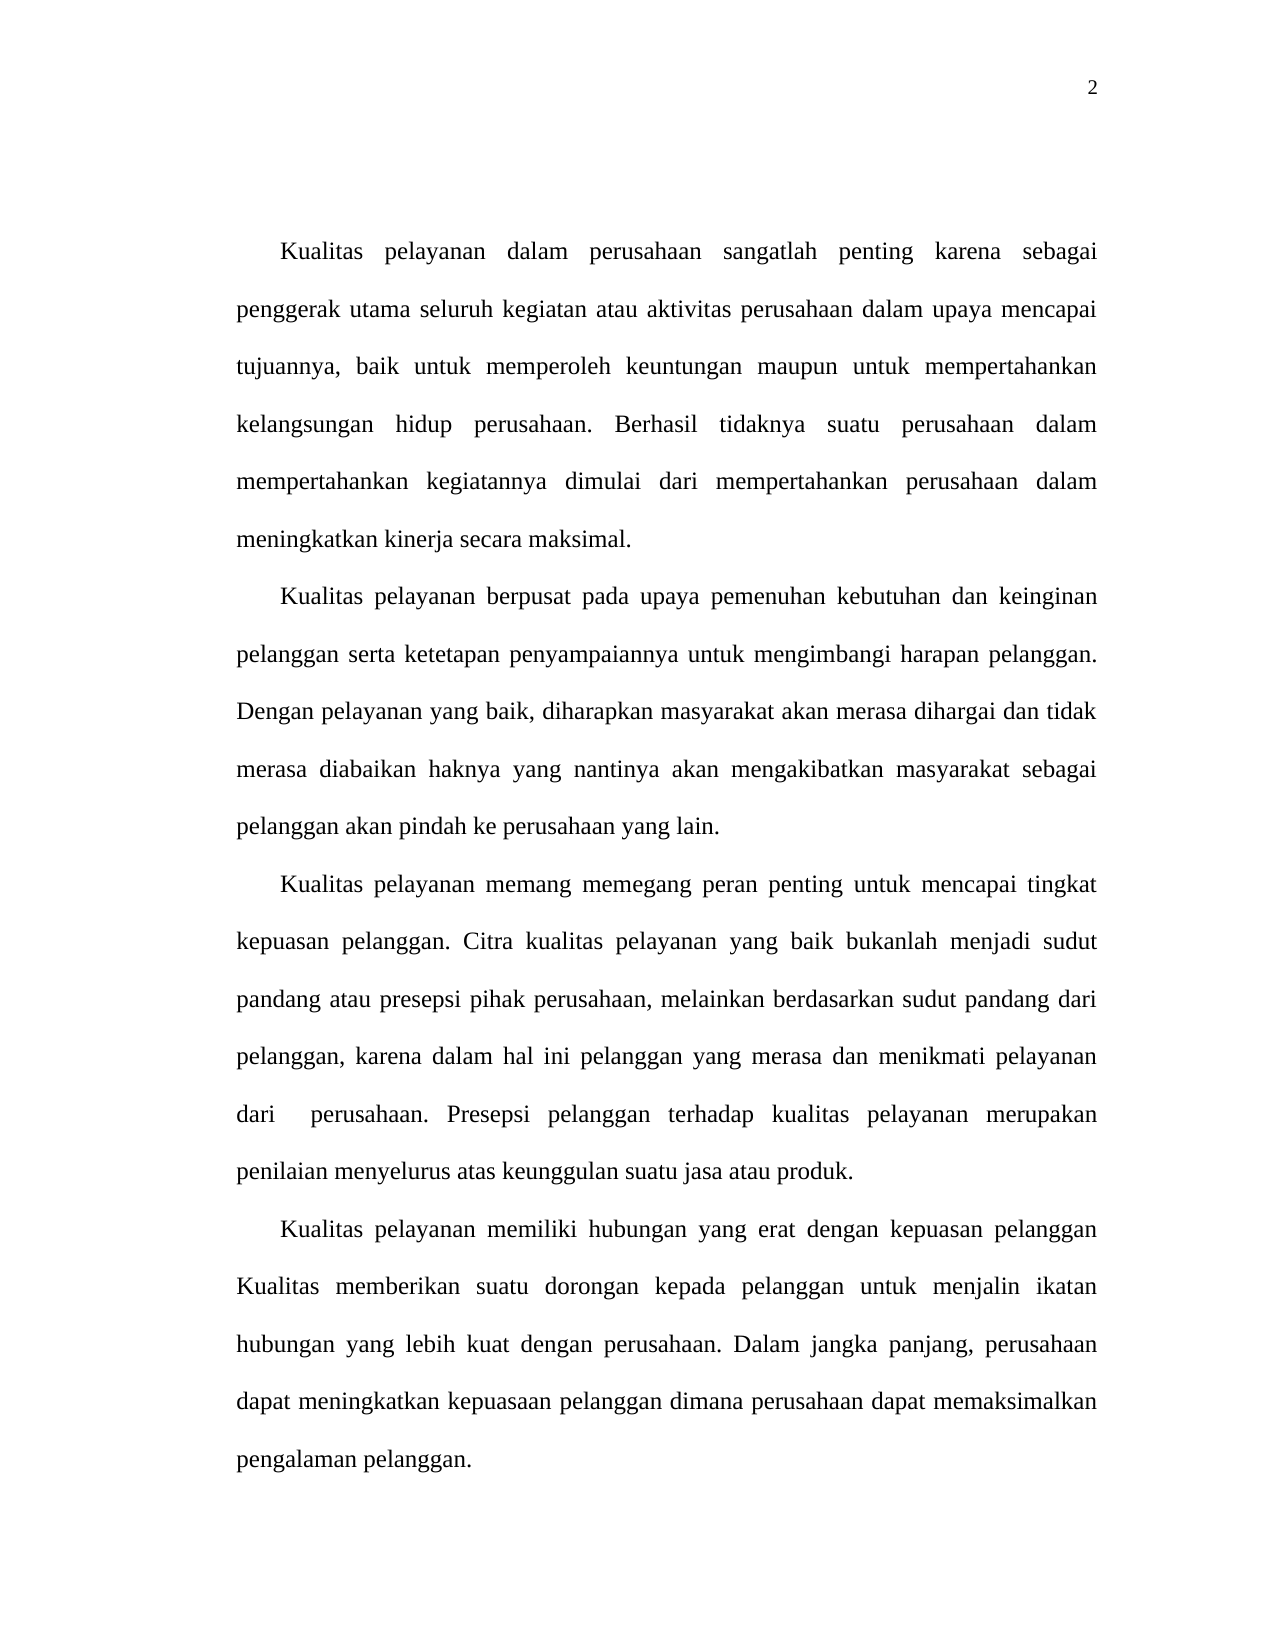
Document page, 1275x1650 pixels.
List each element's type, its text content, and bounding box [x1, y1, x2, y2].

text Kualitas pelayanan memiliki hubungan yang erat dengan kepuasan pelanggan Kualitas memberikan suatu dorongan kepada pelanggan untuk menjalin ikatan hubungan yang lebih kuat dengan perusahaan. Dalam jangka panjang, perusahaan dapat meningkatkan kepuasaan pelanggan dimana perusahaan dapat memaksimalkan pengalaman pelanggan. [236, 1214, 1098, 1472]
text Kualitas pelayanan berpusat pada upaya pemenuhan kebutuhan dan keinginan pelanggan serta ketetapan penyampaiannya untuk mengimbangi harapan pelanggan. Dengan pelayanan yang baik, diharapkan masyarakat akan merasa dihargai dan tidak merasa diabaikan haknya yang nantinya akan mengakibatkan masyarakat sebagai pelanggan akan pindah ke perusahaan yang lain. [236, 581, 1098, 840]
text Kualitas pelayanan memang memegang peran penting untuk mencapai tingkat kepuasan pelanggan. Citra kualitas pelayanan yang baik bukanlah menjadi sudut pandang atau presepsi pihak perusahaan, melainkan berdasarkan sudut pandang dari pelanggan, karena dalam hal ini pelanggan yang merasa dan menikmati pelayanan dari perusahaan. Presepsi pelanggan terhadap kualitas pelayanan merupakan penilaian menyelurus atas keunggulan suatu jasa atau produk. [236, 869, 1098, 1185]
text Kualitas pelayanan dalam perusahaan sangatlah penting karena sebagai penggerak utama seluruh kegiatan atau aktivitas perusahaan dalam upaya mencapai tujuannya, baik untuk memperoleh keuntungan maupun untuk mempertahankan kelangsungan hidup perusahaan. Berhasil tidaknya suatu perusahaan dalam mempertahankan kegiatannya dimulai dari mempertahankan perusahaan dalam meningkatkan kinerja secara maksimal. [236, 236, 1098, 552]
